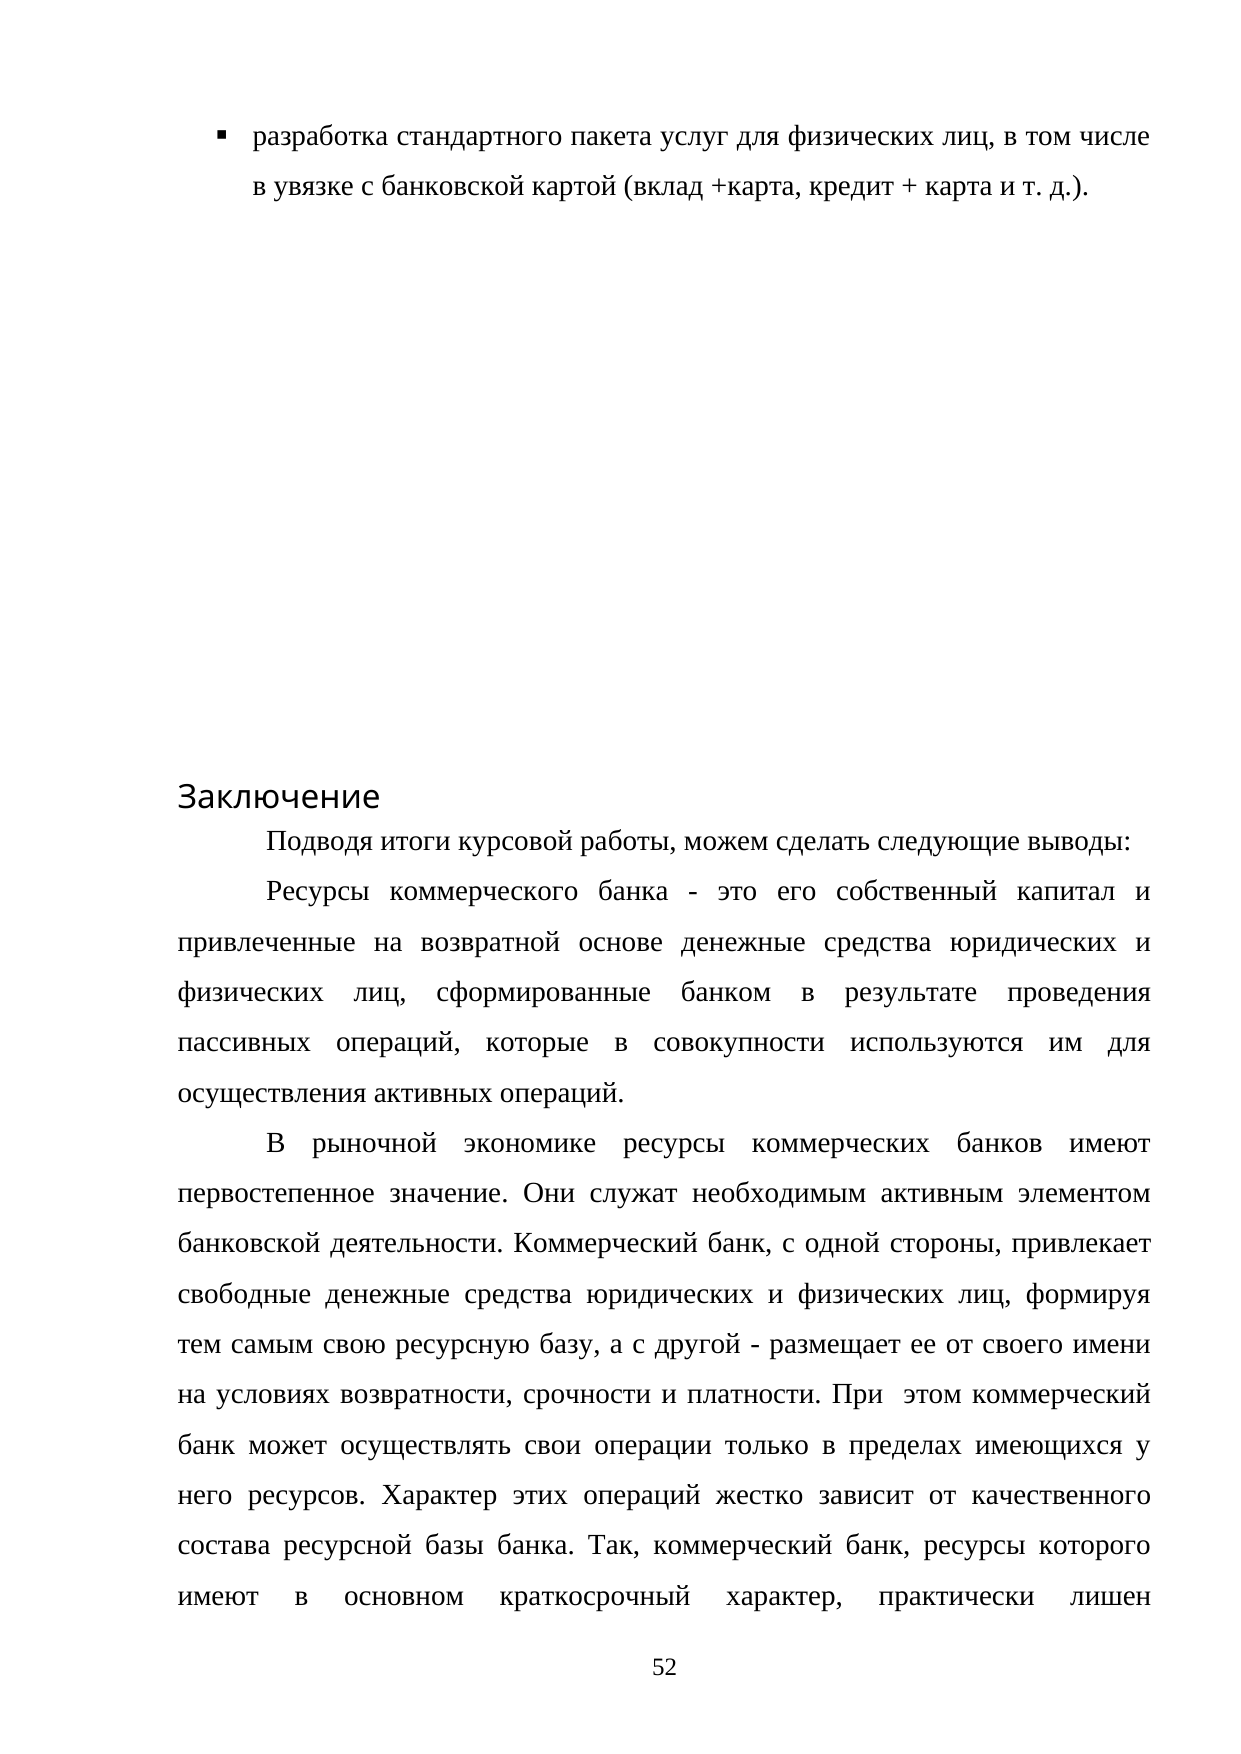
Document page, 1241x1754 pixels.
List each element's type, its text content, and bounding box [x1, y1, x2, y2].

text Подводя итоги курсовой работы, можем сделать следующие выводы: [177, 823, 1152, 857]
list разработка стандартного пакета услуг для физических лиц, в том числе в увязке с банковской картой (вклад +карта, кредит + карта и т. д.). [215, 118, 1152, 202]
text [177, 1125, 1152, 1611]
text Ресурсы коммерческого банка - это его собственный капитал и привлеченные на возвратной основе денежные средства юридических и физических лиц, сформированные банком в результате проведения пассивных операций, которые в совокупности используются им для осуществления активных операций. [177, 873, 1152, 1108]
subtitle Заключение [177, 773, 1152, 818]
